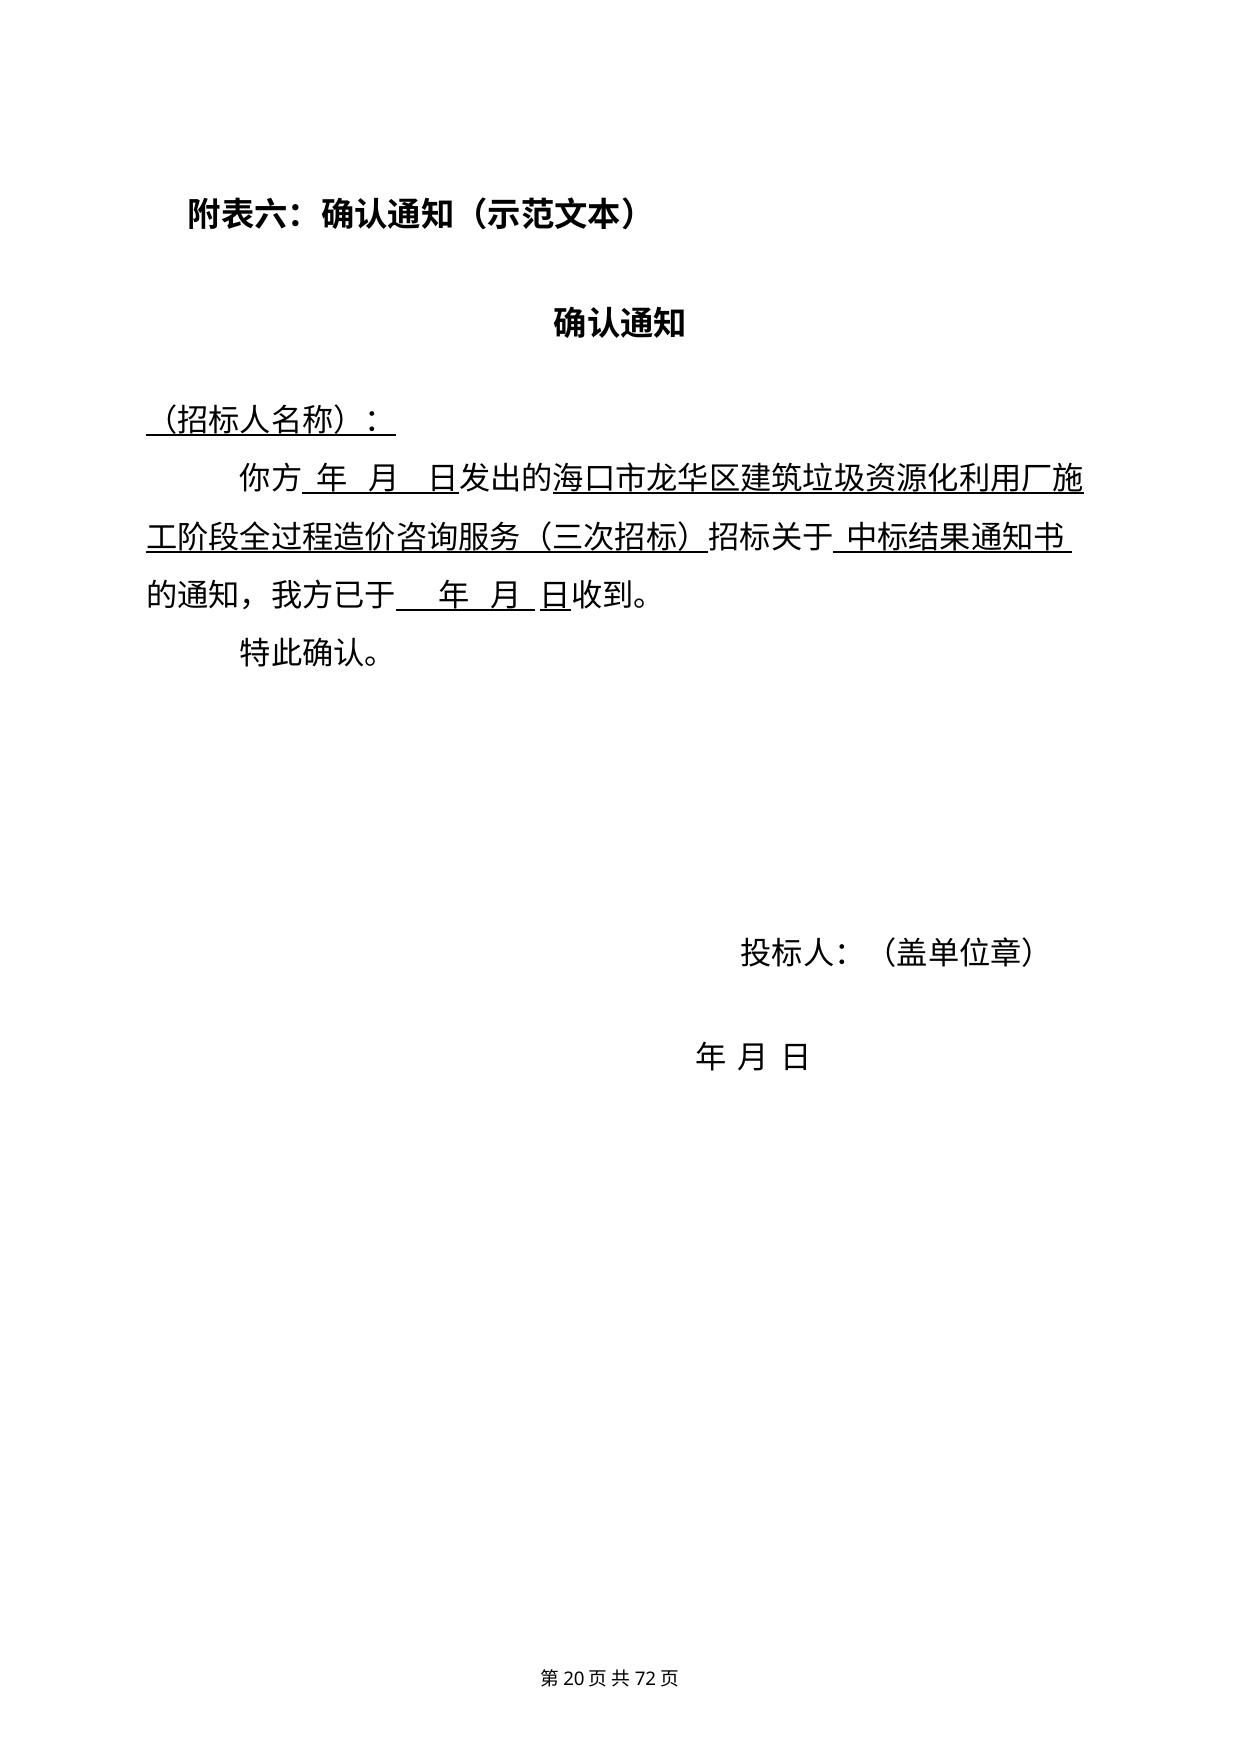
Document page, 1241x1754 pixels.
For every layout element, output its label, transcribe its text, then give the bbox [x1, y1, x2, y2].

text （招标人名称）： [146, 385, 1101, 443]
text 年 月 日 [146, 1033, 1053, 1078]
text 投标人：（盖单位章） [146, 928, 1053, 973]
text 特此确认。 [146, 618, 1101, 676]
subtitle 附表六：确认通知（示范文本） [187, 187, 1101, 236]
text 你方 年 月 日发出的海口市龙华区建筑垃圾资源化利用厂施工阶段全过程造价咨询服务（三次招标）招标关于 中标结果通知书 的通知，我方已于 年 月 日收到。 [146, 443, 1101, 618]
text 确认通知 [146, 297, 1094, 345]
